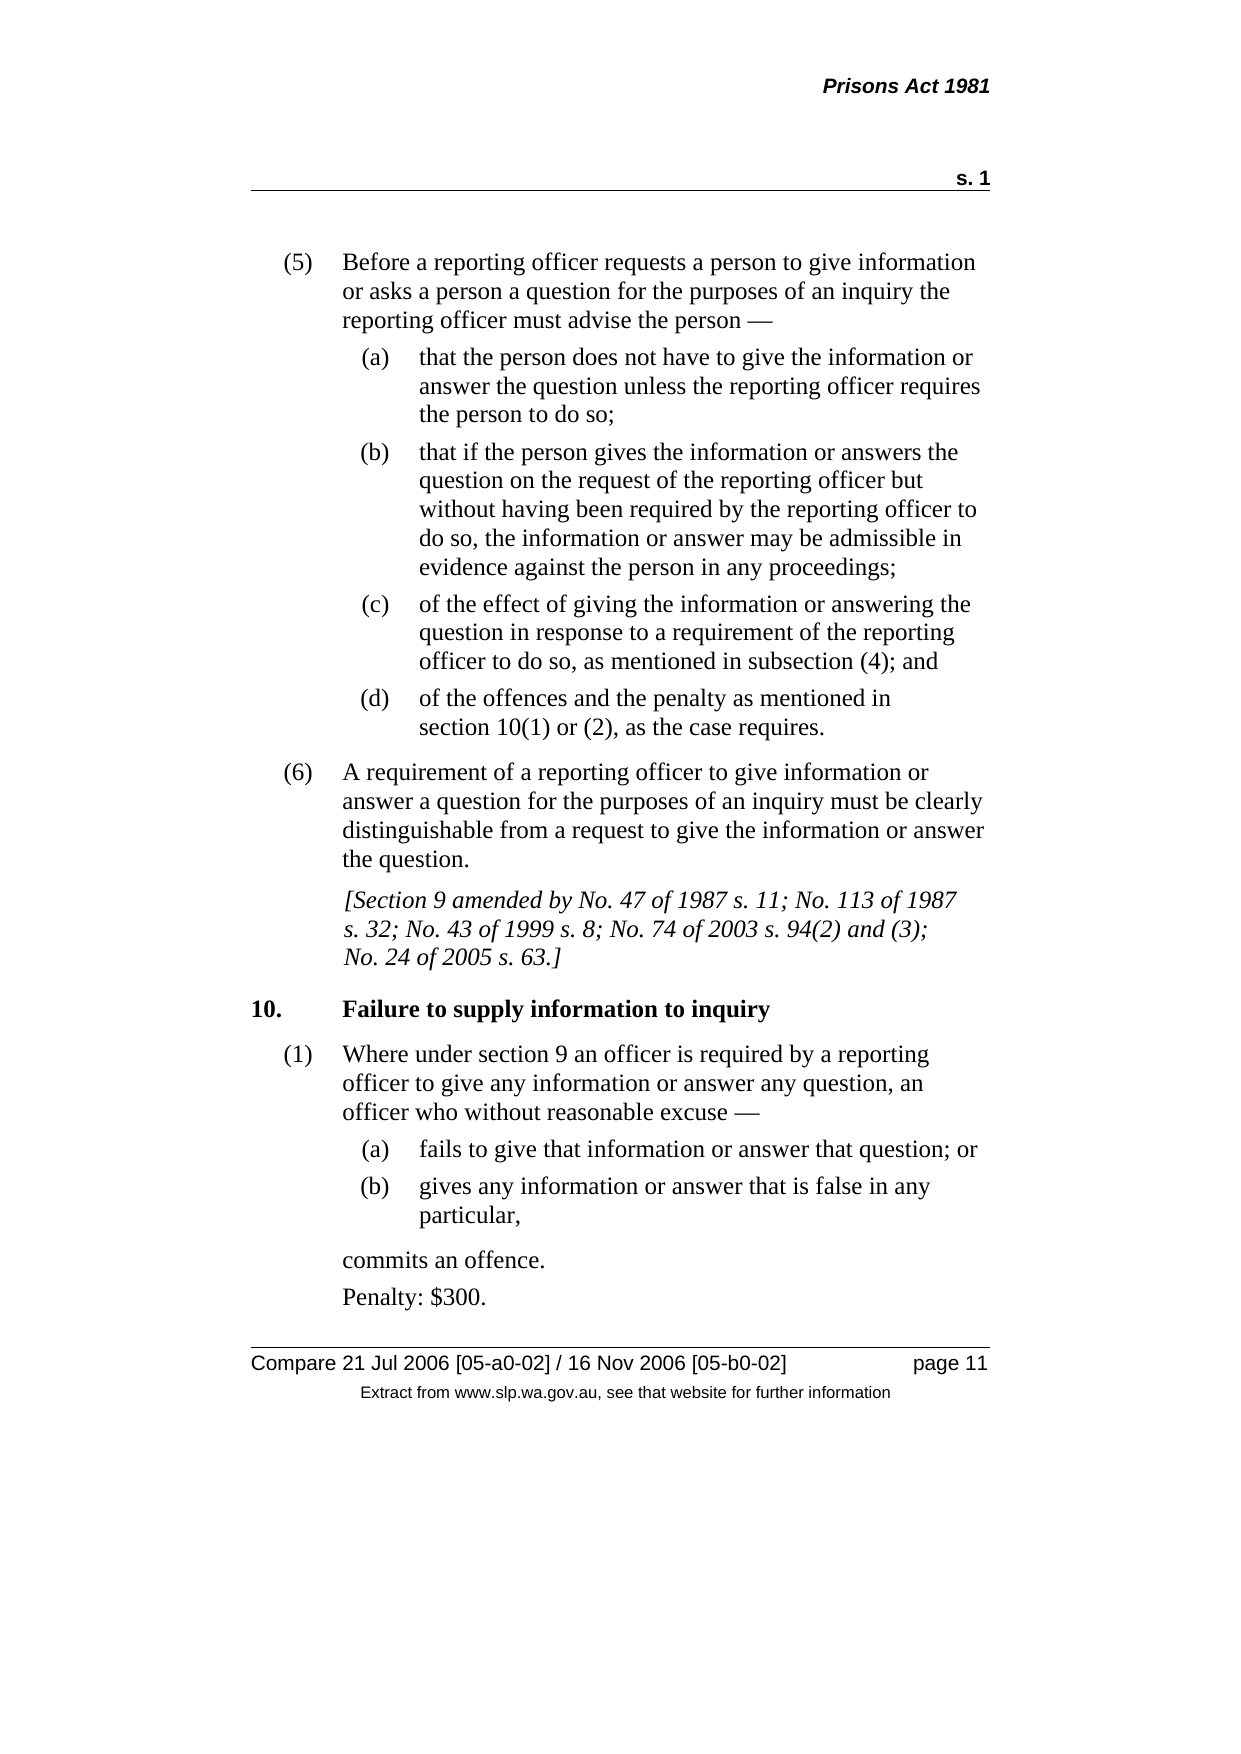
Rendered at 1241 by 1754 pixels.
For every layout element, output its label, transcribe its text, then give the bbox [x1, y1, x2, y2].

text (1) Where under section 9 an officer is required by a reporting officer to give any information or answer any question, an officer who without reasonable excuse — [251, 1039, 990, 1126]
text commits an offence. [251, 1245, 990, 1274]
text (5) Before a reporting officer requests a person to give information or asks a person a question for the purposes of an inquiry the reporting officer must advise the person — [251, 247, 990, 334]
text (d) of the offences and the penalty as mentioned in section 10(1) or (2), as the case requires. [251, 683, 990, 741]
text [Section 9 amended by No. 47 of 1987 s. 11; No. 113 of 1987 s. 32; No. 43 of 1999 s. 8; No. 74 of 2003 s. 94(2) and (3); No. 24 of 2005 s. 63.] [251, 885, 990, 971]
text (6) A requirement of a reporting officer to give information or answer a question for the purposes of an inquiry must be clearly distinguishable from a request to give the information or answer the question. [251, 757, 990, 872]
text (b) gives any information or answer that is false in any particular, [251, 1171, 990, 1229]
text Penalty: $300. [251, 1282, 990, 1311]
text (c) of the effect of giving the information or answering the question in response to a requirement of the reporting officer to do so, as mentioned in subsection (4); and [251, 589, 990, 675]
subtitle 10. Failure to supply information to inquiry [251, 994, 990, 1023]
text (a) that the person does not have to give the information or answer the question unless the reporting officer requires the person to do so; [251, 342, 990, 428]
text (a) fails to give that information or answer that question; or [251, 1134, 990, 1163]
text (b) that if the person gives the information or answers the question on the request of the reporting officer but without having been required by the reporting officer to do so, the information or answer may be admissible in evidence against the person in any proceedings; [251, 437, 990, 580]
